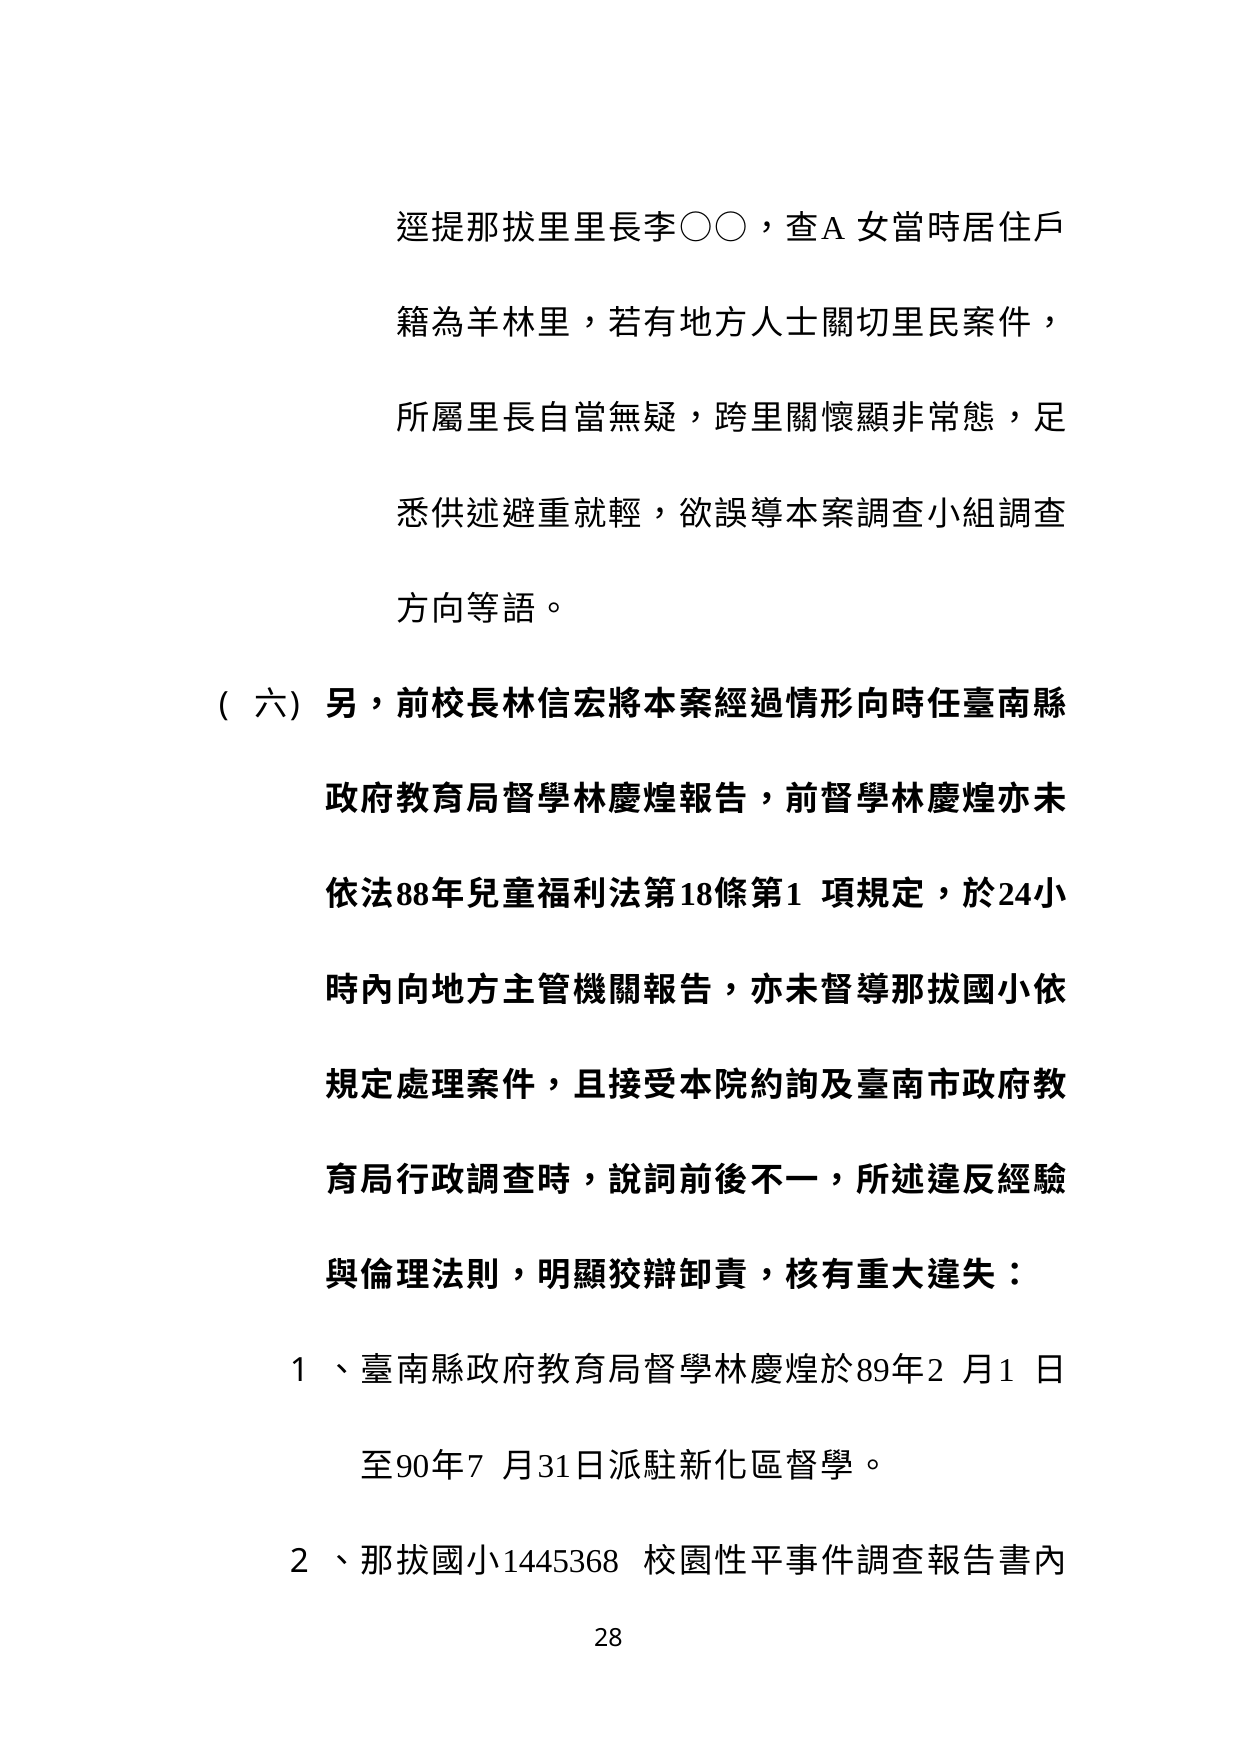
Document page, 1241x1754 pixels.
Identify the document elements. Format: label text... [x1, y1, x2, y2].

subtitle 那拔國小1445368校園性平事件調查報告書內容指出：調查小組於訪談主任許崑泉時，許主任以手機擴音電聯督學林慶煌，該對談內容取自108年5月3日訪談逐字稿如下： [272, 1510, 1069, 1605]
subtitle 另，前校長林信宏將本案經過情形向時任臺南縣政府教育局督學林慶煌報告，前督學林慶煌亦未依法88年兒童福利法第18條第1項規定，於24小時內向地方主管機關報告，亦未督導那拔國小依規定處理案件，且接受本院約詢及臺南市政府教育局行政調查時，說詞前後不一，所述違反經驗與倫理法則，明顯狡辯卸責，核有重大違失： [219, 653, 1069, 1320]
subtitle 臺南縣政府教育局督學林慶煌於89年2月1日至90年7月31日派駐新化區督學。 [272, 1320, 1069, 1510]
